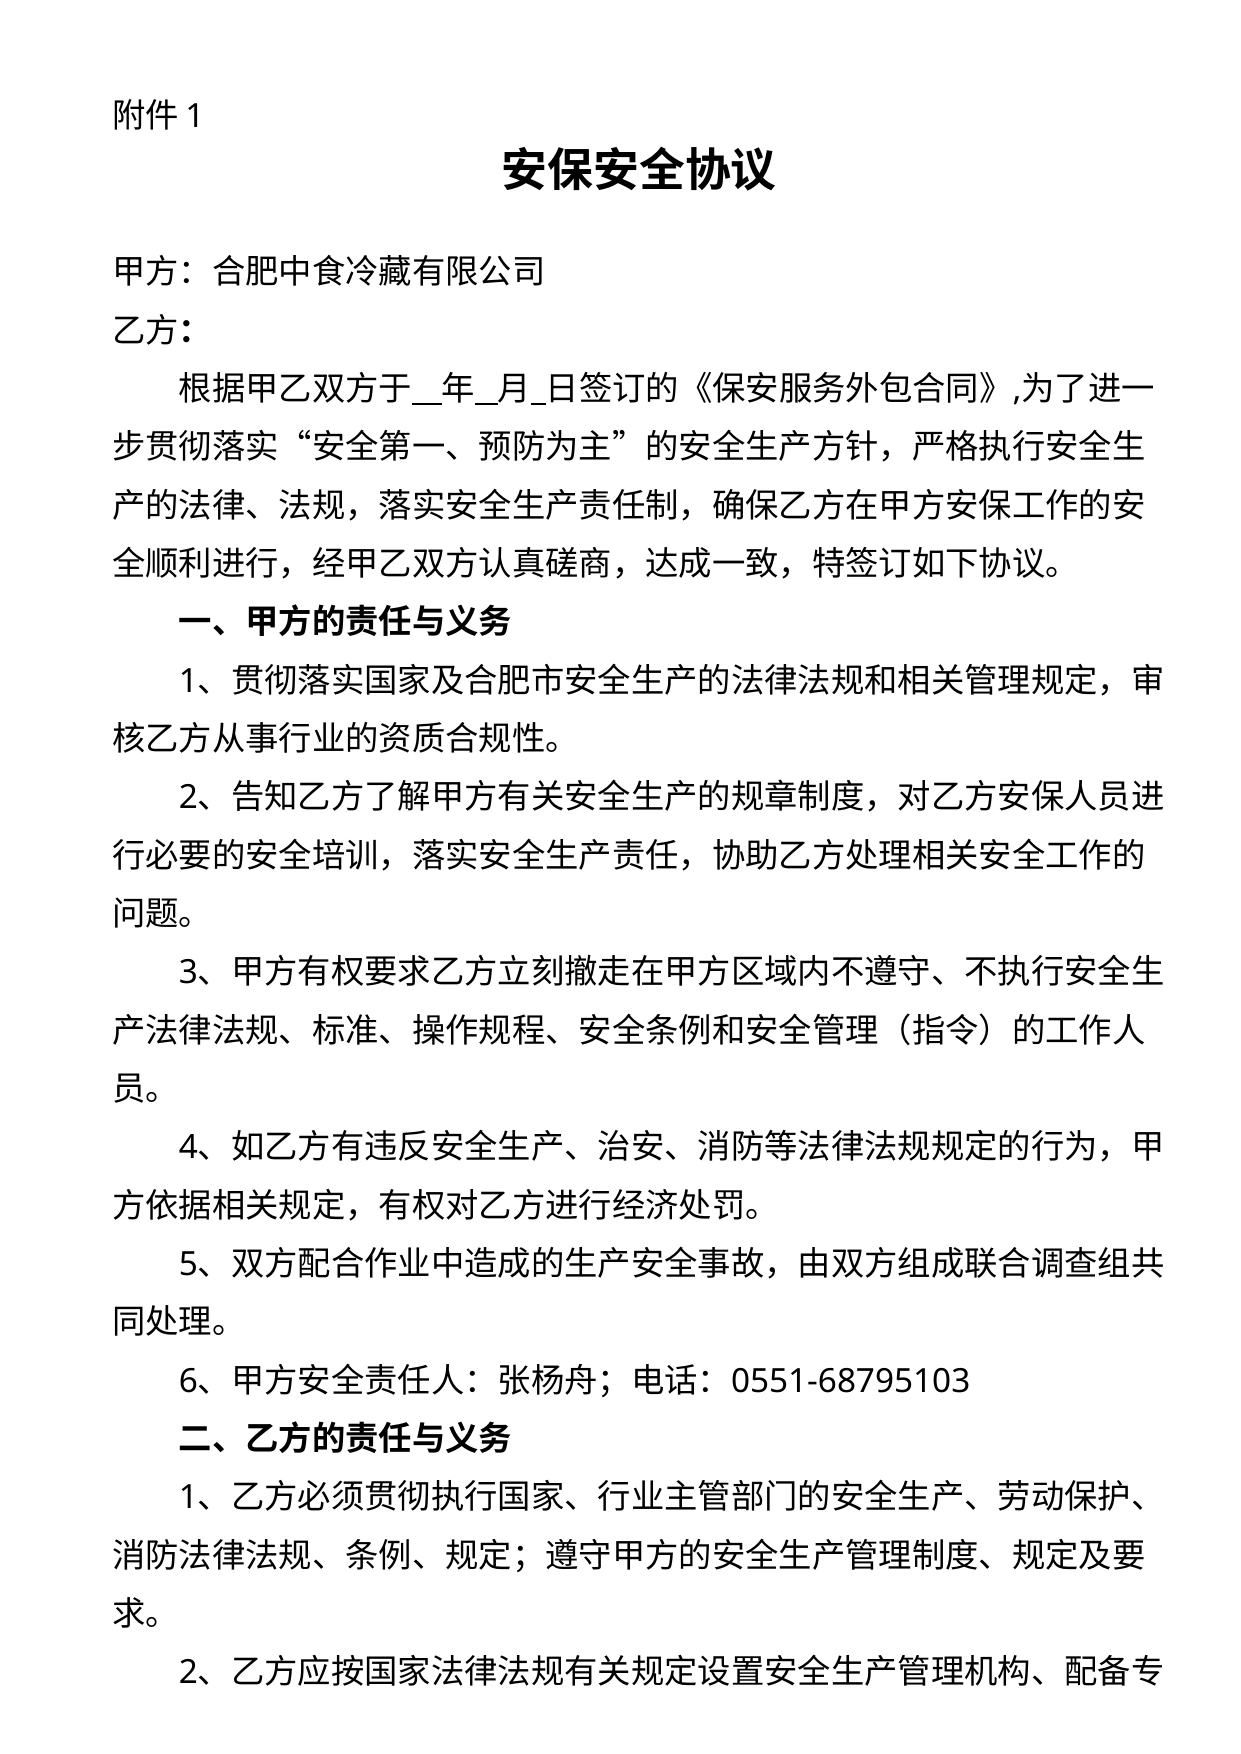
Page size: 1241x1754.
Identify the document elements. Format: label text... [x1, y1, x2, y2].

text 5、双方配合作业中造成的生产安全事故，由双方组成联合调查组共同处理。 [112, 1229, 1166, 1345]
text 一、甲方的责任与义务 [112, 587, 1166, 645]
text 安保安全协议 [112, 139, 1166, 198]
text 1、乙方必须贯彻执行国家、行业主管部门的安全生产、劳动保护、消防法律法规、条例、规定；遵守甲方的安全生产管理制度、规定及要求。 [112, 1462, 1166, 1637]
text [112, 1637, 1166, 1695]
text 甲方：合肥中食冷藏有限公司 [112, 237, 1166, 295]
text 附件1 [112, 81, 1166, 139]
text 1、贯彻落实国家及合肥市安全生产的法律法规和相关管理规定，审核乙方从事行业的资质合规性。 [112, 645, 1166, 762]
text 6、甲方安全责任人：张杨舟；电话：0551-68795103 [112, 1345, 1166, 1404]
text 4、如乙方有违反安全生产、治安、消防等法律法规规定的行为，甲方依据相关规定，有权对乙方进行经济处罚。 [112, 1112, 1166, 1229]
text 3、甲方有权要求乙方立刻撤走在甲方区域内不遵守、不执行安全生产法律法规、标准、操作规程、安全条例和安全管理（指令）的工作人员。 [112, 937, 1166, 1112]
text 二、乙方的责任与义务 [112, 1404, 1166, 1462]
text 2、告知乙方了解甲方有关安全生产的规章制度，对乙方安保人员进行必要的安全培训，落实安全生产责任，协助乙方处理相关安全工作的问题。 [112, 762, 1166, 937]
text 乙方： [112, 295, 1166, 354]
text 根据甲乙双方于 年 月 日签订的《保安服务外包合同》,为了进一步贯彻落实“安全第一、预防为主”的安全生产方针，严格执行安全生产的法律、法规，落实安全生产责任制，确保乙方在甲方安保工作的安全顺利进行，经甲乙双方认真磋商，达成一致，特签订如下协议。 [112, 354, 1166, 587]
